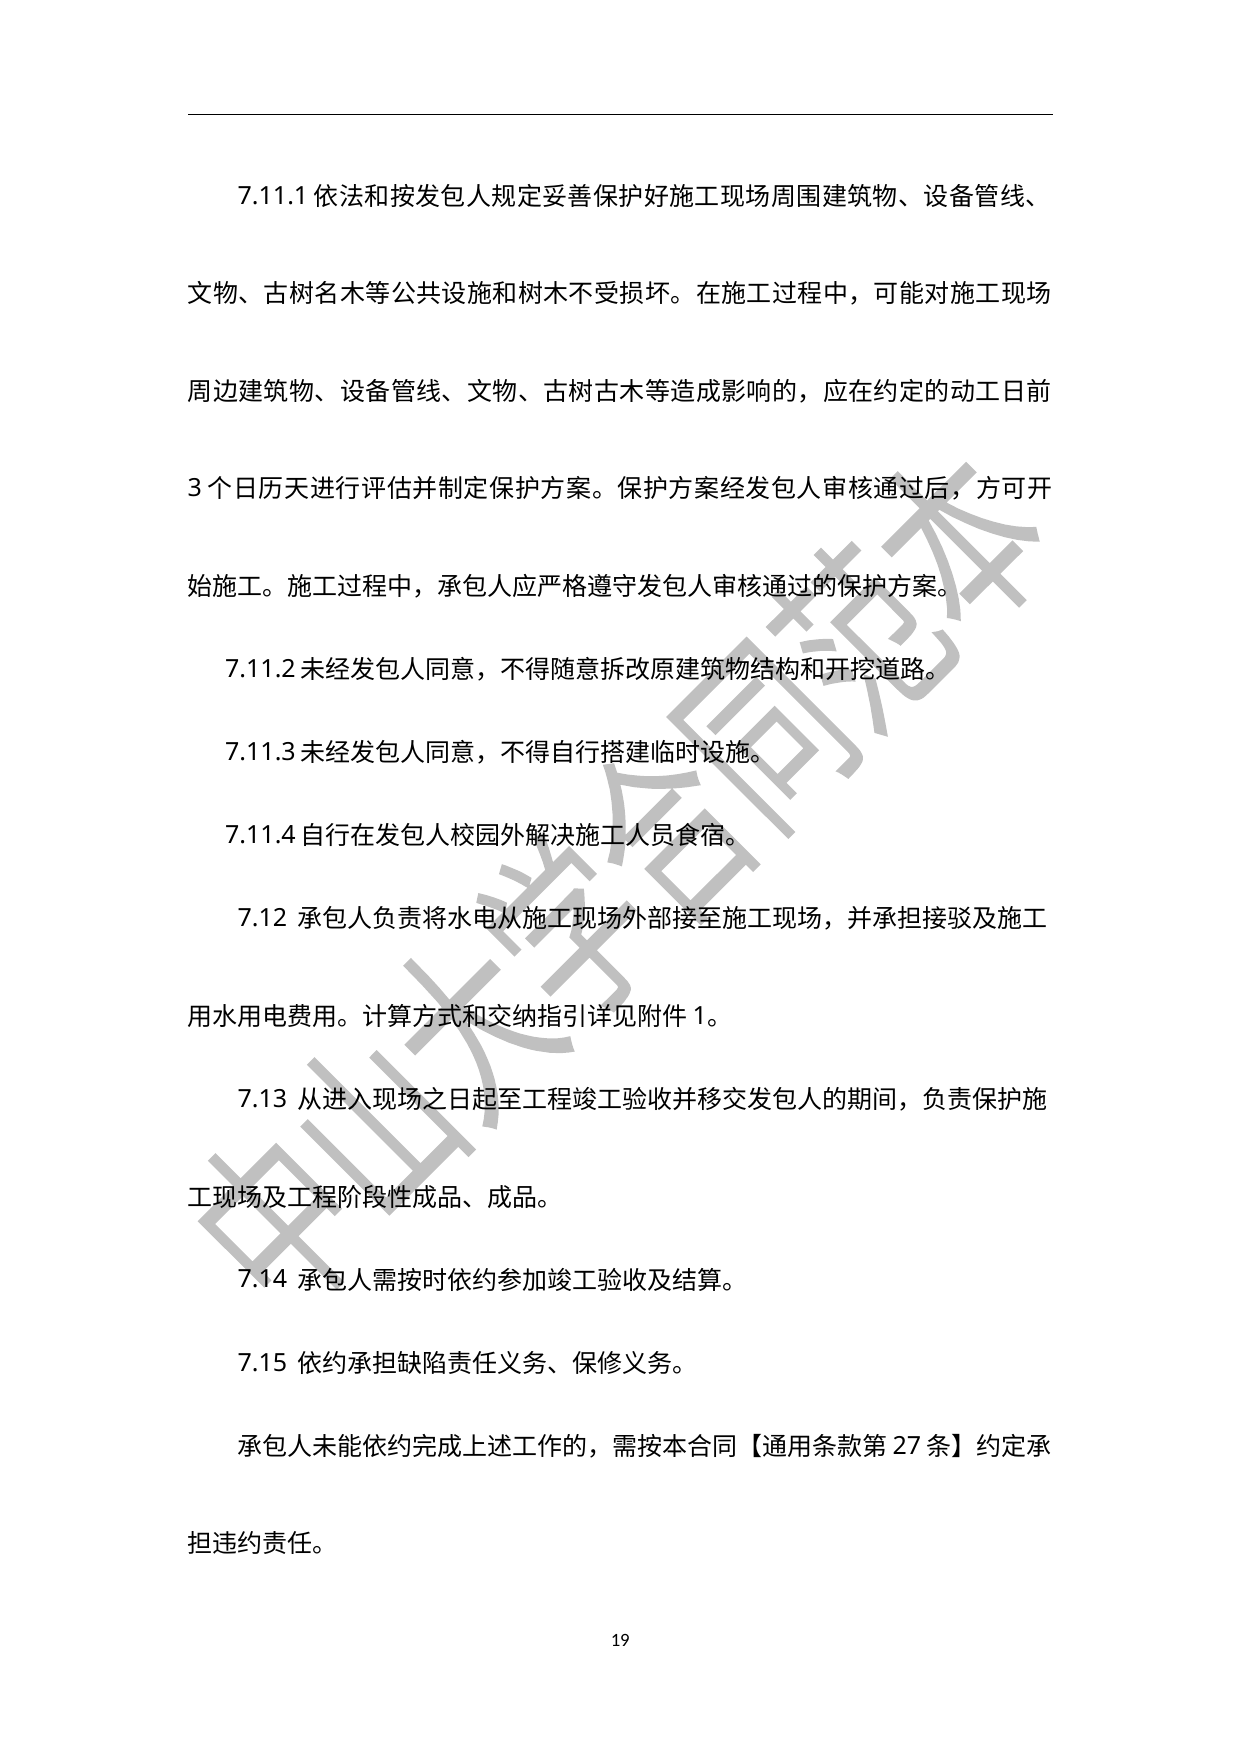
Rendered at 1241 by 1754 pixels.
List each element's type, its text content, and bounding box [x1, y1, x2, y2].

list 依约承担缺陷责任义务、保修义务。 [187, 1329, 1053, 1394]
text 承包人未能依约完成上述工作的，需按本合同【通用条款第27条】约定承担违约责任。 [187, 1412, 1053, 1574]
list 承包人负责将水电从施工现场外部接至施工现场，并承担接驳及施工用水用电费用。计算方式和交纳指引详见附件1。 [187, 884, 1053, 1047]
list 从进入现场之日起至工程竣工验收并移交发包人的期间，负责保护施工现场及工程阶段性成品、成品。 [187, 1065, 1053, 1228]
text 7.11.3未经发包人同意，不得自行搭建临时设施。 [187, 718, 1053, 783]
list 承包人需按时依约参加竣工验收及结算。 [187, 1246, 1053, 1311]
text 7.11.1依法和按发包人规定妥善保护好施工现场周围建筑物、设备管线、文物、古树名木等公共设施和树木不受损坏。在施工过程中，可能对施工现场周边建筑物、设备管线、文物、古树古木等造成影响的，应在约定的动工日前3个日历天进行评估并制定保护方案。保护方案经发包人审核通过后，方可开始施工。施工过程中，承包人应严格遵守发包人审核通过的保护方案。 [187, 162, 1053, 617]
text 7.11.4自行在发包人校园外解决施工人员食宿。 [187, 801, 1053, 866]
text 7.11.2未经发包人同意，不得随意拆改原建筑物结构和开挖道路。 [187, 635, 1053, 700]
